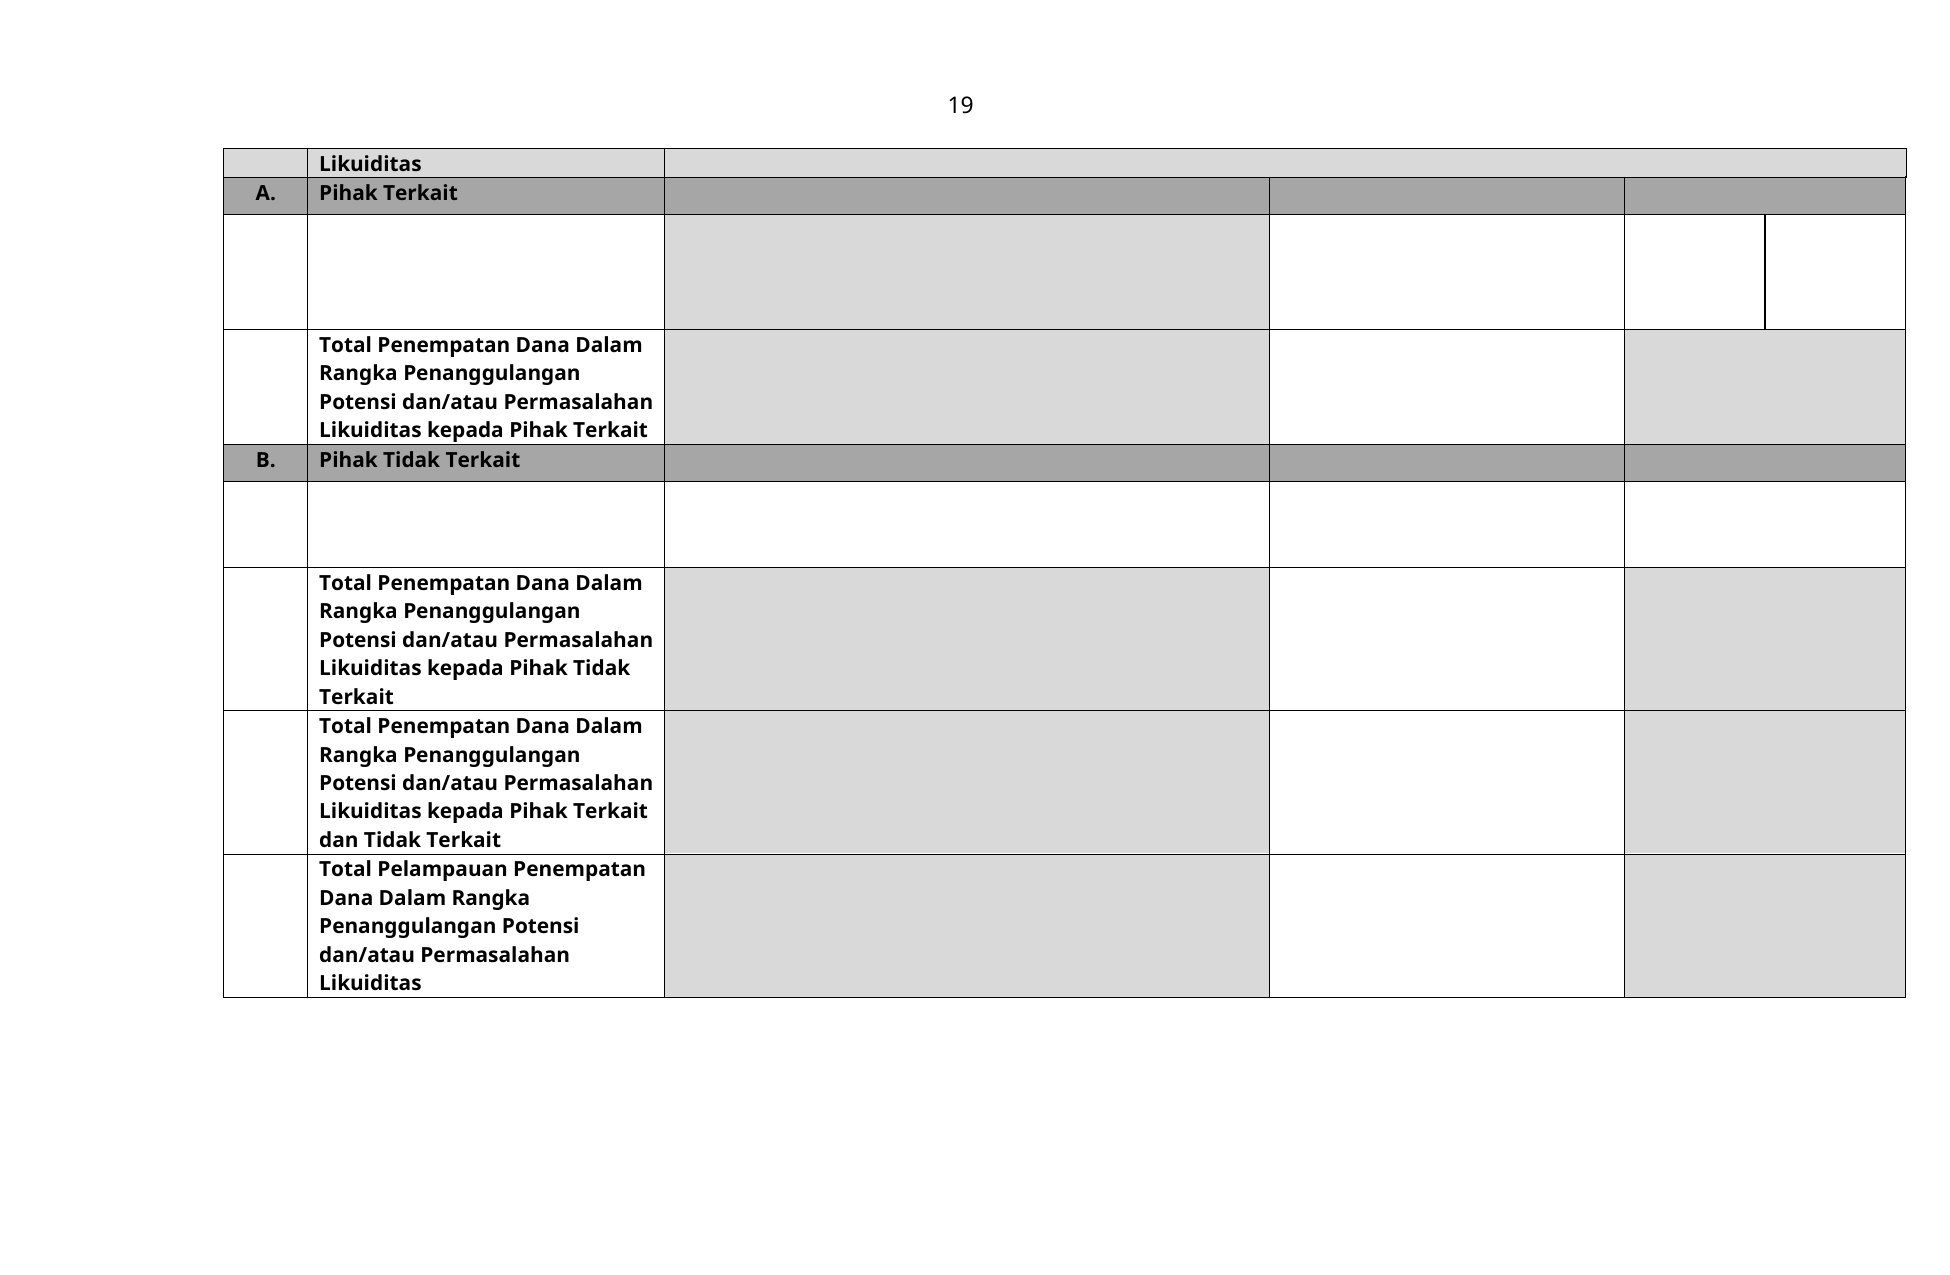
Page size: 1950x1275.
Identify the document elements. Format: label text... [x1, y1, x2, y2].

table_cell [665, 215, 1269, 329]
table_cell [1625, 711, 1905, 853]
table_cell [1625, 568, 1905, 710]
table_cell A. [224, 178, 307, 214]
table_cell [1270, 178, 1624, 214]
table_cell [1625, 215, 1764, 329]
table_cell [224, 568, 307, 710]
table_cell Total Pelampauan Penempatan Dana Dalam Rangka Penanggulangan Potensi dan/atau Permasalahan Likuiditas [308, 855, 664, 997]
table_cell [665, 482, 1269, 567]
table_cell [665, 178, 1269, 214]
table_cell [665, 855, 1269, 997]
table_cell Pihak Terkait [308, 178, 664, 214]
table_cell [224, 711, 307, 853]
table_cell Total Penempatan Dana Dalam Rangka Penanggulangan Potensi dan/atau Permasalahan Likuiditas kepada Pihak Terkait [308, 330, 664, 444]
table_cell [665, 149, 1906, 177]
table_cell [308, 215, 664, 329]
table_cell [1270, 855, 1624, 997]
table_cell [1625, 445, 1905, 481]
table_cell B. [224, 445, 307, 481]
table_cell [224, 215, 307, 329]
table_cell III. [224, 149, 307, 177]
table_cell [665, 445, 1269, 481]
table_cell [1270, 568, 1624, 710]
table_cell [665, 711, 1269, 853]
table_cell [1270, 711, 1624, 853]
table_cell [1625, 482, 1905, 567]
table_cell [1625, 855, 1905, 997]
table_cell [1270, 330, 1624, 444]
table_cell [1766, 215, 1905, 329]
table_cell [308, 482, 664, 567]
table_cell [665, 568, 1269, 710]
table_cell Pihak Tidak Terkait [308, 445, 664, 481]
table_cell [1270, 445, 1624, 481]
table_cell Total Penempatan Dana Dalam Rangka Penanggulangan Potensi dan/atau Permasalahan Likuiditas kepada Pihak Tidak Terkait [308, 568, 664, 710]
table_cell [1625, 330, 1905, 444]
table_cell [1625, 178, 1905, 214]
table_cell [224, 855, 307, 997]
table_cell [1270, 482, 1624, 567]
table_cell [224, 330, 307, 444]
table_cell [665, 330, 1269, 444]
table_cell Total Penempatan Dana Dalam Rangka Penanggulangan Potensi dan/atau Permasalahan Likuiditas kepada Pihak Terkait dan Tidak Terkait [308, 711, 664, 853]
table_cell [224, 482, 307, 567]
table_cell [308, 149, 664, 177]
table_cell [1270, 215, 1624, 329]
